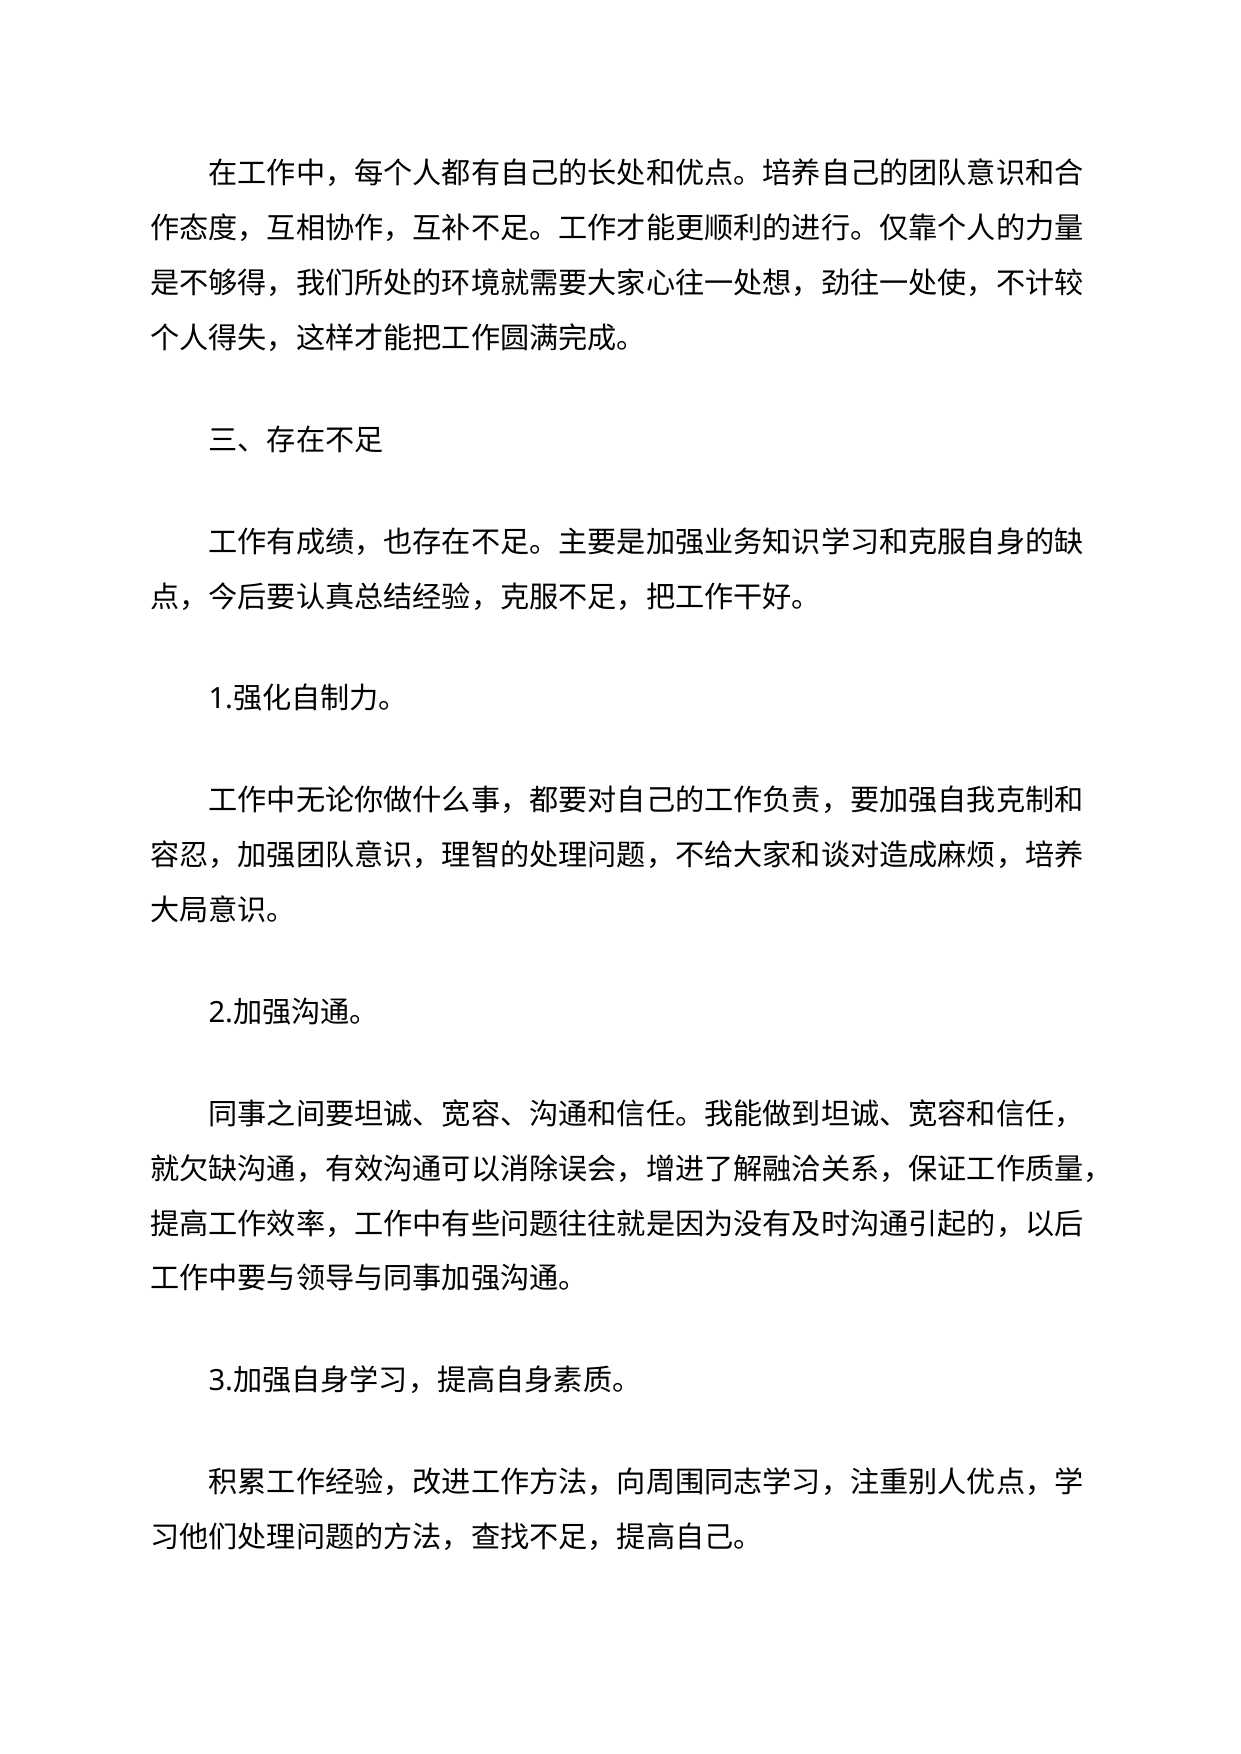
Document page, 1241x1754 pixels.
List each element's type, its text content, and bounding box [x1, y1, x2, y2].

text 同事之间要坦诚、宽容、沟通和信任。我能做到坦诚、宽容和信任，就欠缺沟通，有效沟通可以消除误会，增进了解融洽关系，保证工作质量，提高工作效率，工作中有些问题往往就是因为没有及时沟通引起的，以后工作中要与领导与同事加强沟通。 [150, 1090, 1090, 1297]
text 三、存在不足 [150, 416, 1090, 459]
text 3.加强自身学习，提高自身素质。 [150, 1357, 1090, 1399]
text 工作中无论你做什么事，都要对自己的工作负责，要加强自我克制和容忍，加强团队意识，理智的处理问题，不给大家和谈对造成麻烦，培养大局意识。 [150, 777, 1090, 929]
text 工作有成绩，也存在不足。主要是加强业务知识学习和克服自身的缺点，今后要认真总结经验，克服不足，把工作干好。 [150, 518, 1090, 615]
text 2.加强沟通。 [150, 988, 1090, 1031]
text 积累工作经验，改进工作方法，向周围同志学习，注重别人优点，学习他们处理问题的方法，查找不足，提高自己。 [150, 1459, 1090, 1556]
text 1.强化自制力。 [150, 675, 1090, 717]
text 在工作中，每个人都有自己的长处和优点。培养自己的团队意识和合作态度，互相协作，互补不足。工作才能更顺利的进行。仅靠个人的力量是不够得，我们所处的环境就需要大家心往一处想，劲往一处使，不计较个人得失，这样才能把工作圆满完成。 [150, 150, 1090, 357]
